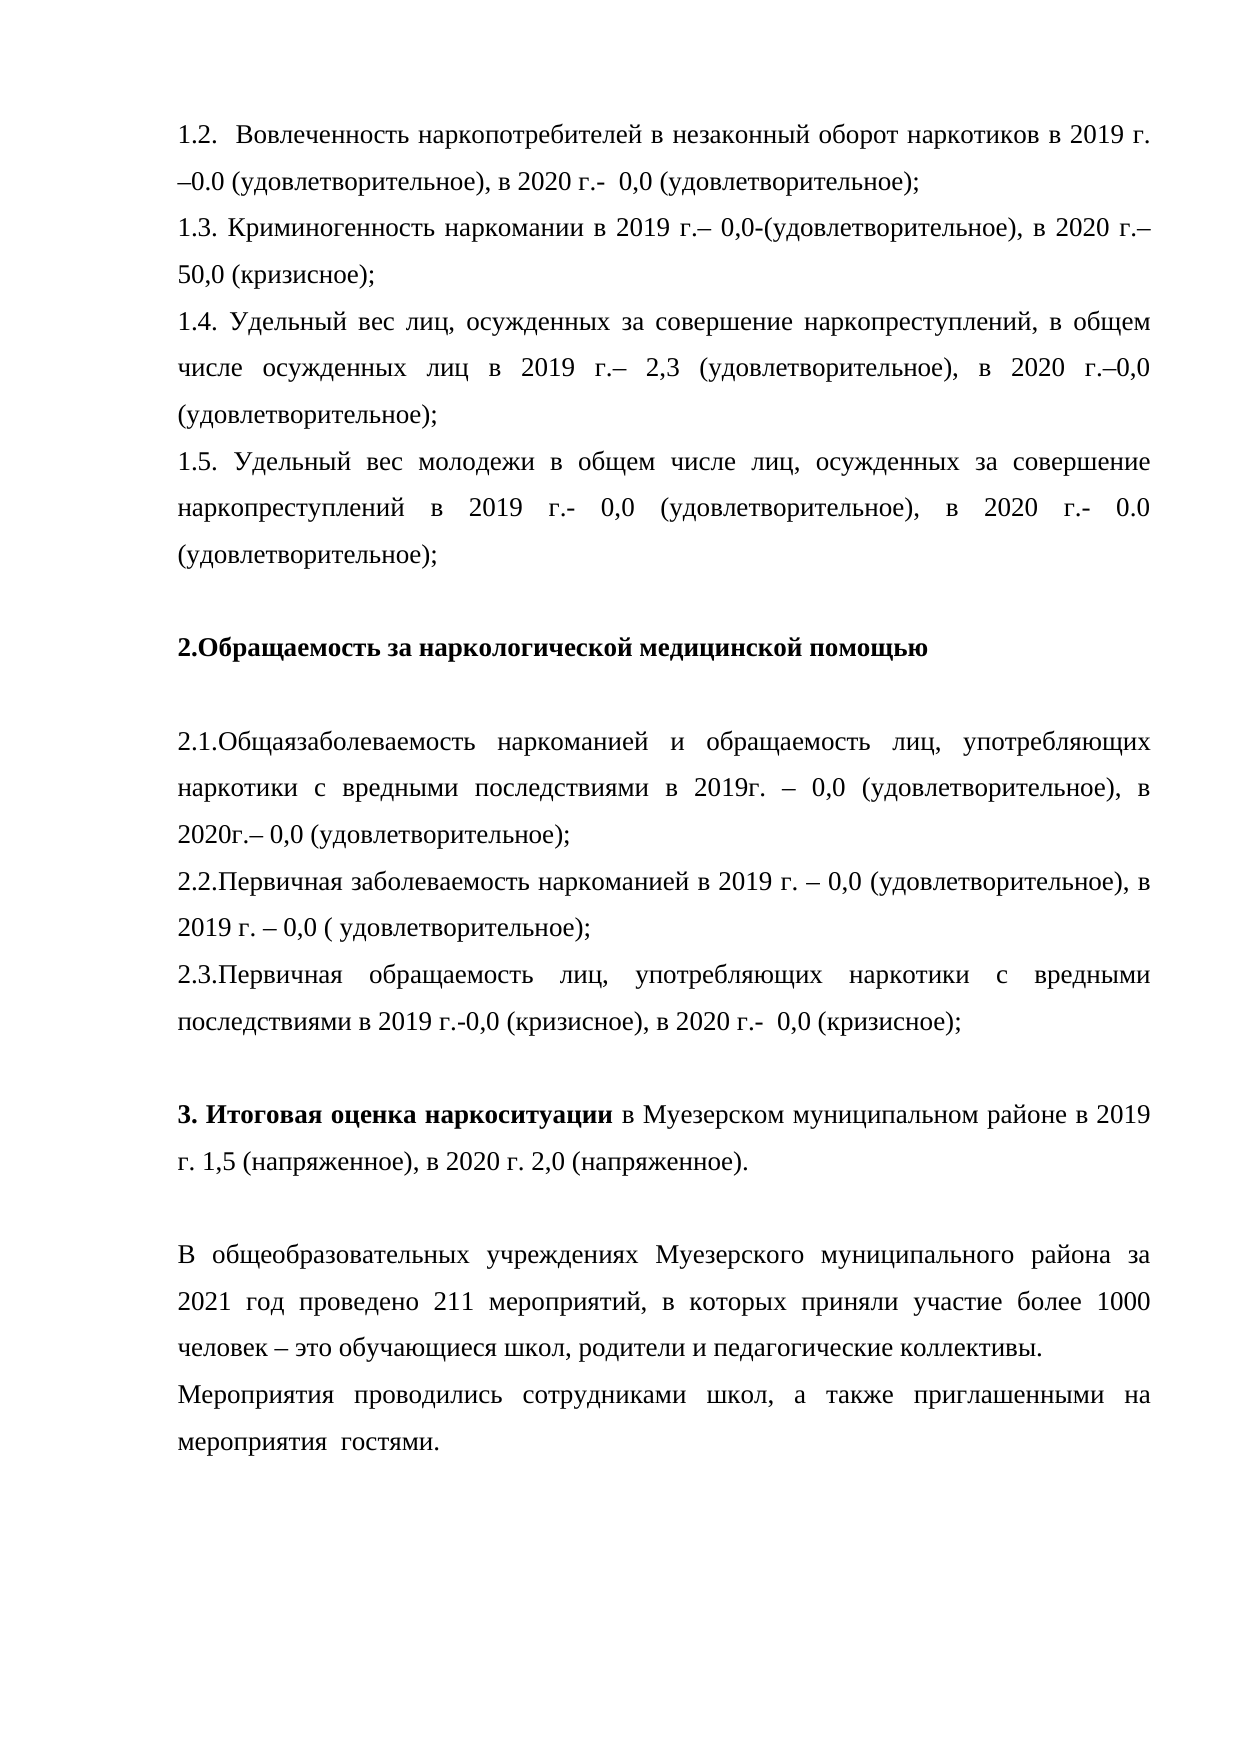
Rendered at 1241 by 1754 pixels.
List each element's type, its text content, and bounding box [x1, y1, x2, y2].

text 2.3.Первичная обращаемость лиц, употребляющих наркотики с вредными последствиями в 2019 г.-0,0 (кризисное), в 2020 г.- 0,0 (кризисное); [177, 958, 1152, 1036]
text 2.Обращаемость за наркологической медицинской помощью [177, 631, 1152, 663]
text 1.3. Криминогенность наркомании в 2019 г.– 0,0-(удовлетворительное), в 2020 г.–50,0 (кризисное); [177, 211, 1152, 289]
text 3. Итоговая оценка наркоситуации в Муезерском муниципальном районе в 2019 г. 1,5 (напряженное), в 2020 г. 2,0 (напряженное). [177, 1098, 1152, 1176]
text 2.2.Первичная заболеваемость наркоманией в 2019 г. – 0,0 (удовлетворительное), в 2019 г. – 0,0 ( удовлетворительное); [177, 865, 1152, 943]
text 1.4. Удельный вес лиц, осужденных за совершение наркопреступлений, в общем числе осужденных лиц в 2019 г.– 2,3 (удовлетворительное), в 2020 г.–0,0 (удовлетворительное); [177, 305, 1152, 429]
text 1.5. Удельный вес молодежи в общем числе лиц, осужденных за совершение наркопреступлений в 2019 г.- 0,0 (удовлетворительное), в 2020 г.- 0.0 (удовлетворительное); [177, 445, 1152, 569]
text В общеобразовательных учреждениях Муезерского муниципального района за 2021 год проведено 211 мероприятий, в которых приняли участие более 1000 человек – это обучающиеся школ, родители и педагогические коллективы. [177, 1238, 1152, 1363]
text 2.1.Общаязаболеваемость наркоманией и обращаемость лиц, употребляющих наркотики с вредными последствиями в 2019г. – 0,0 (удовлетворительное), в 2020г.– 0,0 (удовлетворительное); [177, 725, 1152, 849]
text Мероприятия проводились сотрудниками школ, а также приглашенными на мероприятия гостями. [177, 1378, 1152, 1456]
text 1.2. Вовлеченность наркопотребителей в незаконный оборот наркотиков в 2019 г. –0.0 (удовлетворительное), в 2020 г.- 0,0 (удовлетворительное); [177, 118, 1152, 196]
